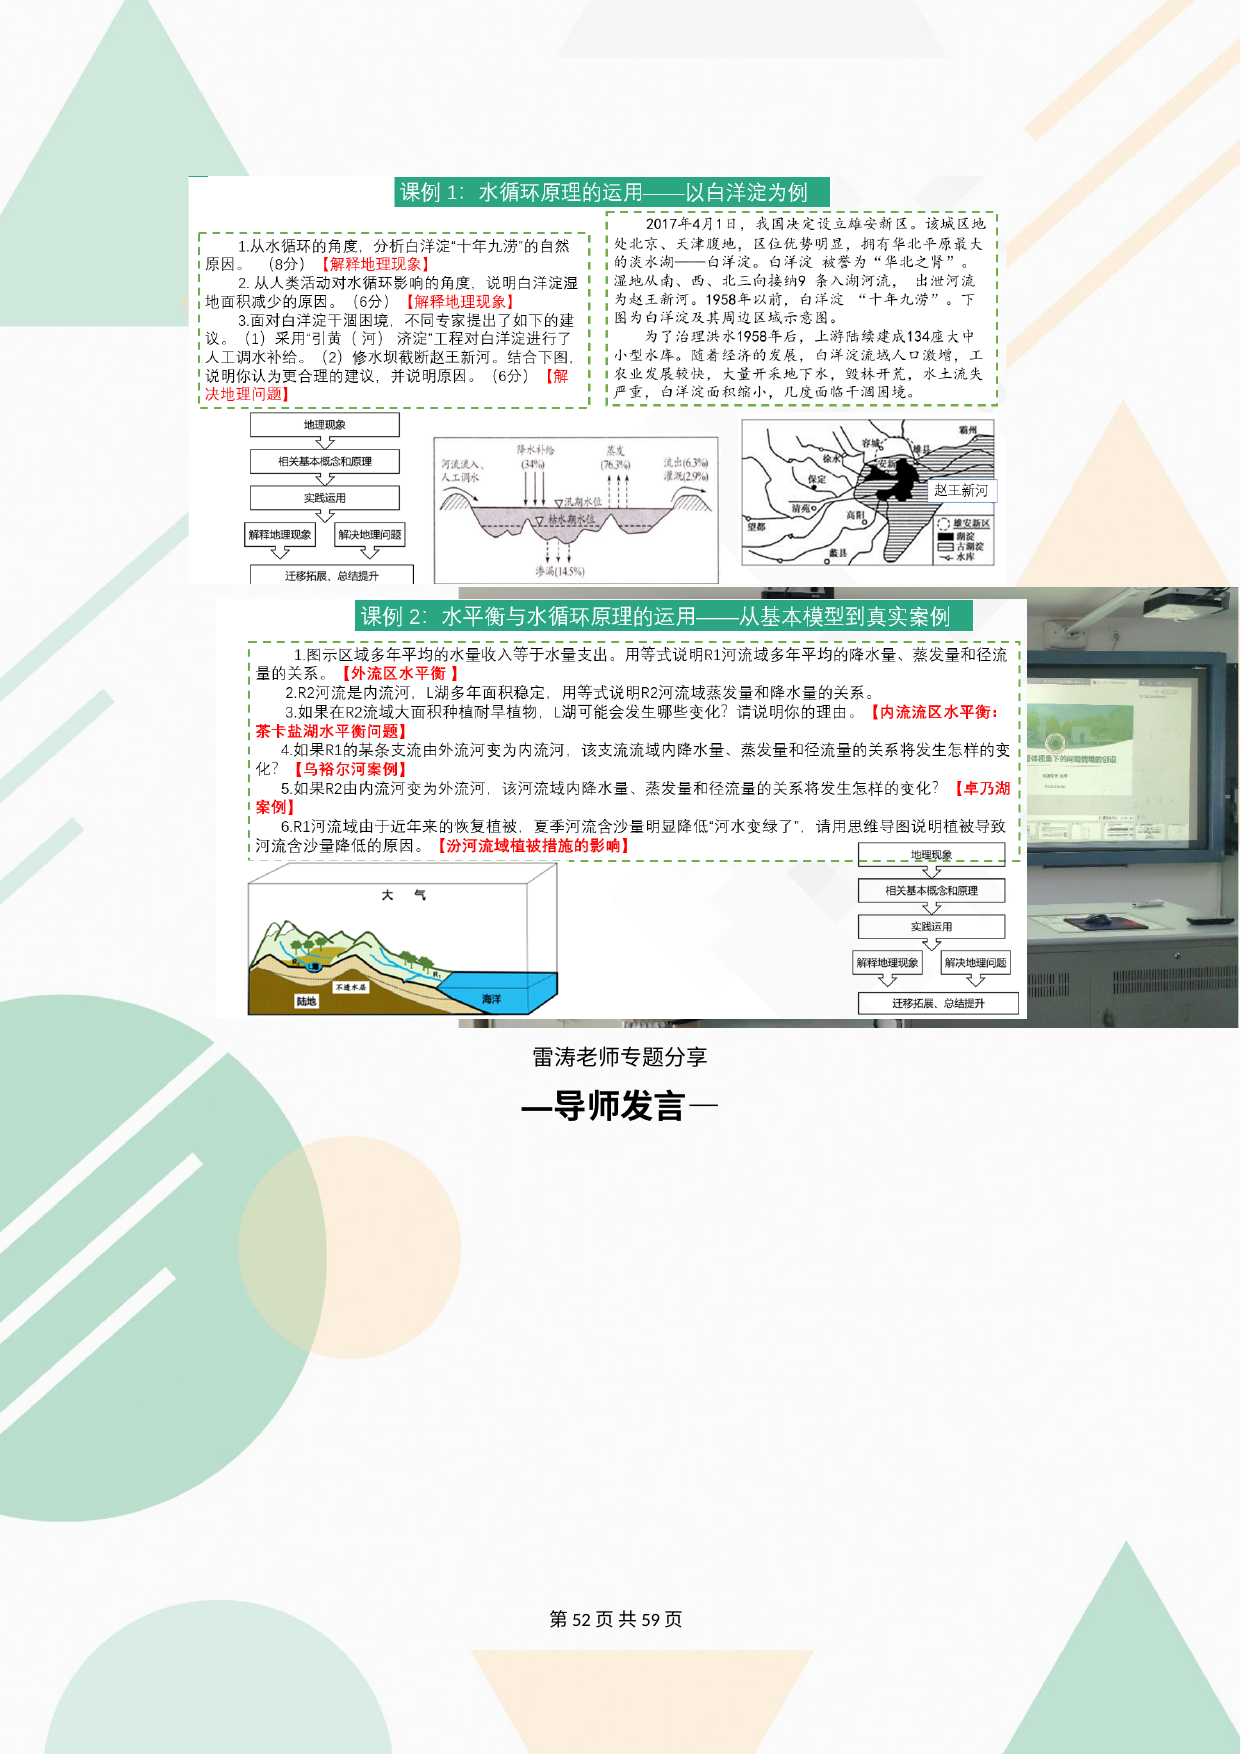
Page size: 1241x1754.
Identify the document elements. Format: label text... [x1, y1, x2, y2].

text 雷涛老师专题分享 [187, 1104, 1053, 1137]
picture [0, 0, 1241, 1754]
text —导师发言— [187, 1137, 1053, 1202]
